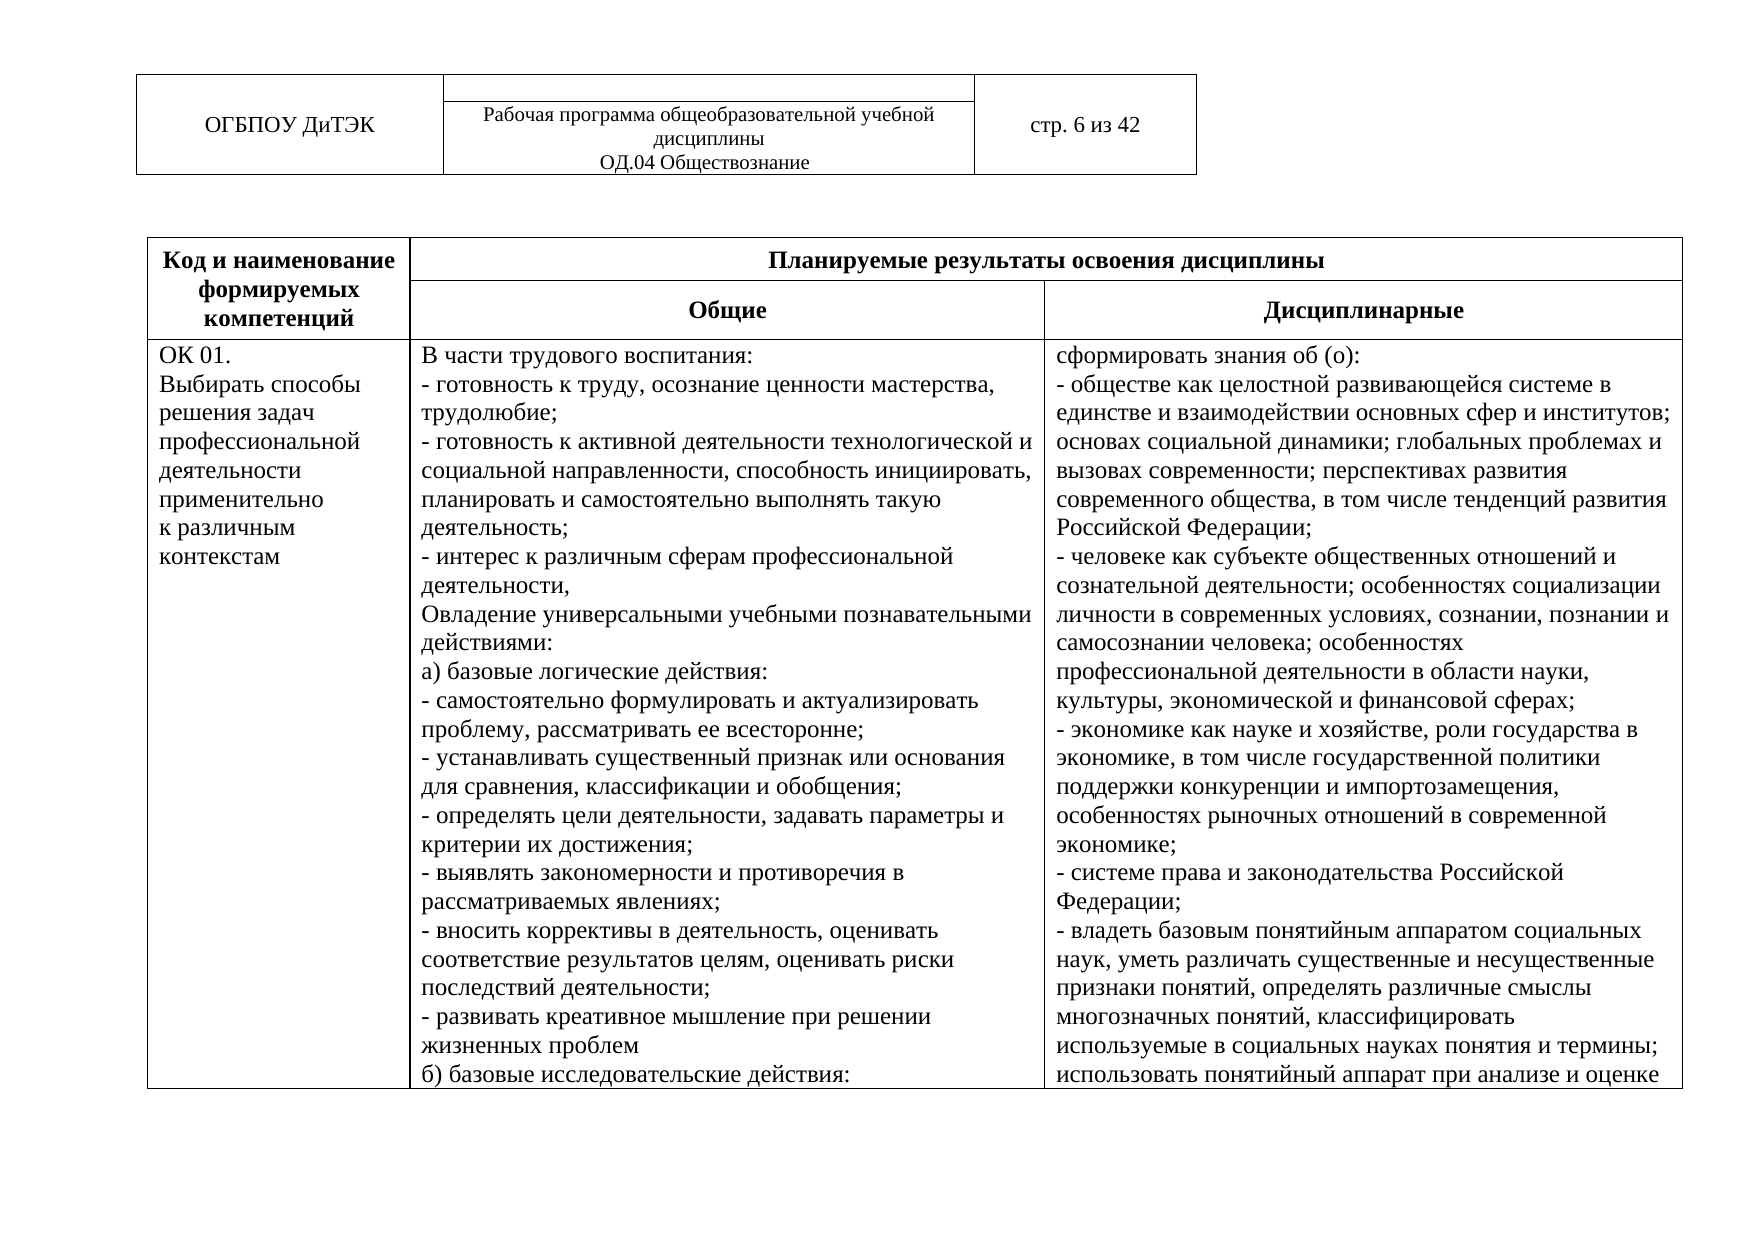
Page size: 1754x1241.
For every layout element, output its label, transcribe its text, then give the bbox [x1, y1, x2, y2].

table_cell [1045, 340, 1682, 1087]
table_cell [148, 340, 409, 1087]
table_cell Общие [411, 281, 1044, 339]
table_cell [411, 340, 1044, 1087]
table_header Планируемые результаты освоения дисциплины [411, 238, 1682, 280]
table_header Код и наименование формируемых компетенций [148, 238, 409, 339]
table_cell Дисциплинарные [1045, 281, 1682, 339]
